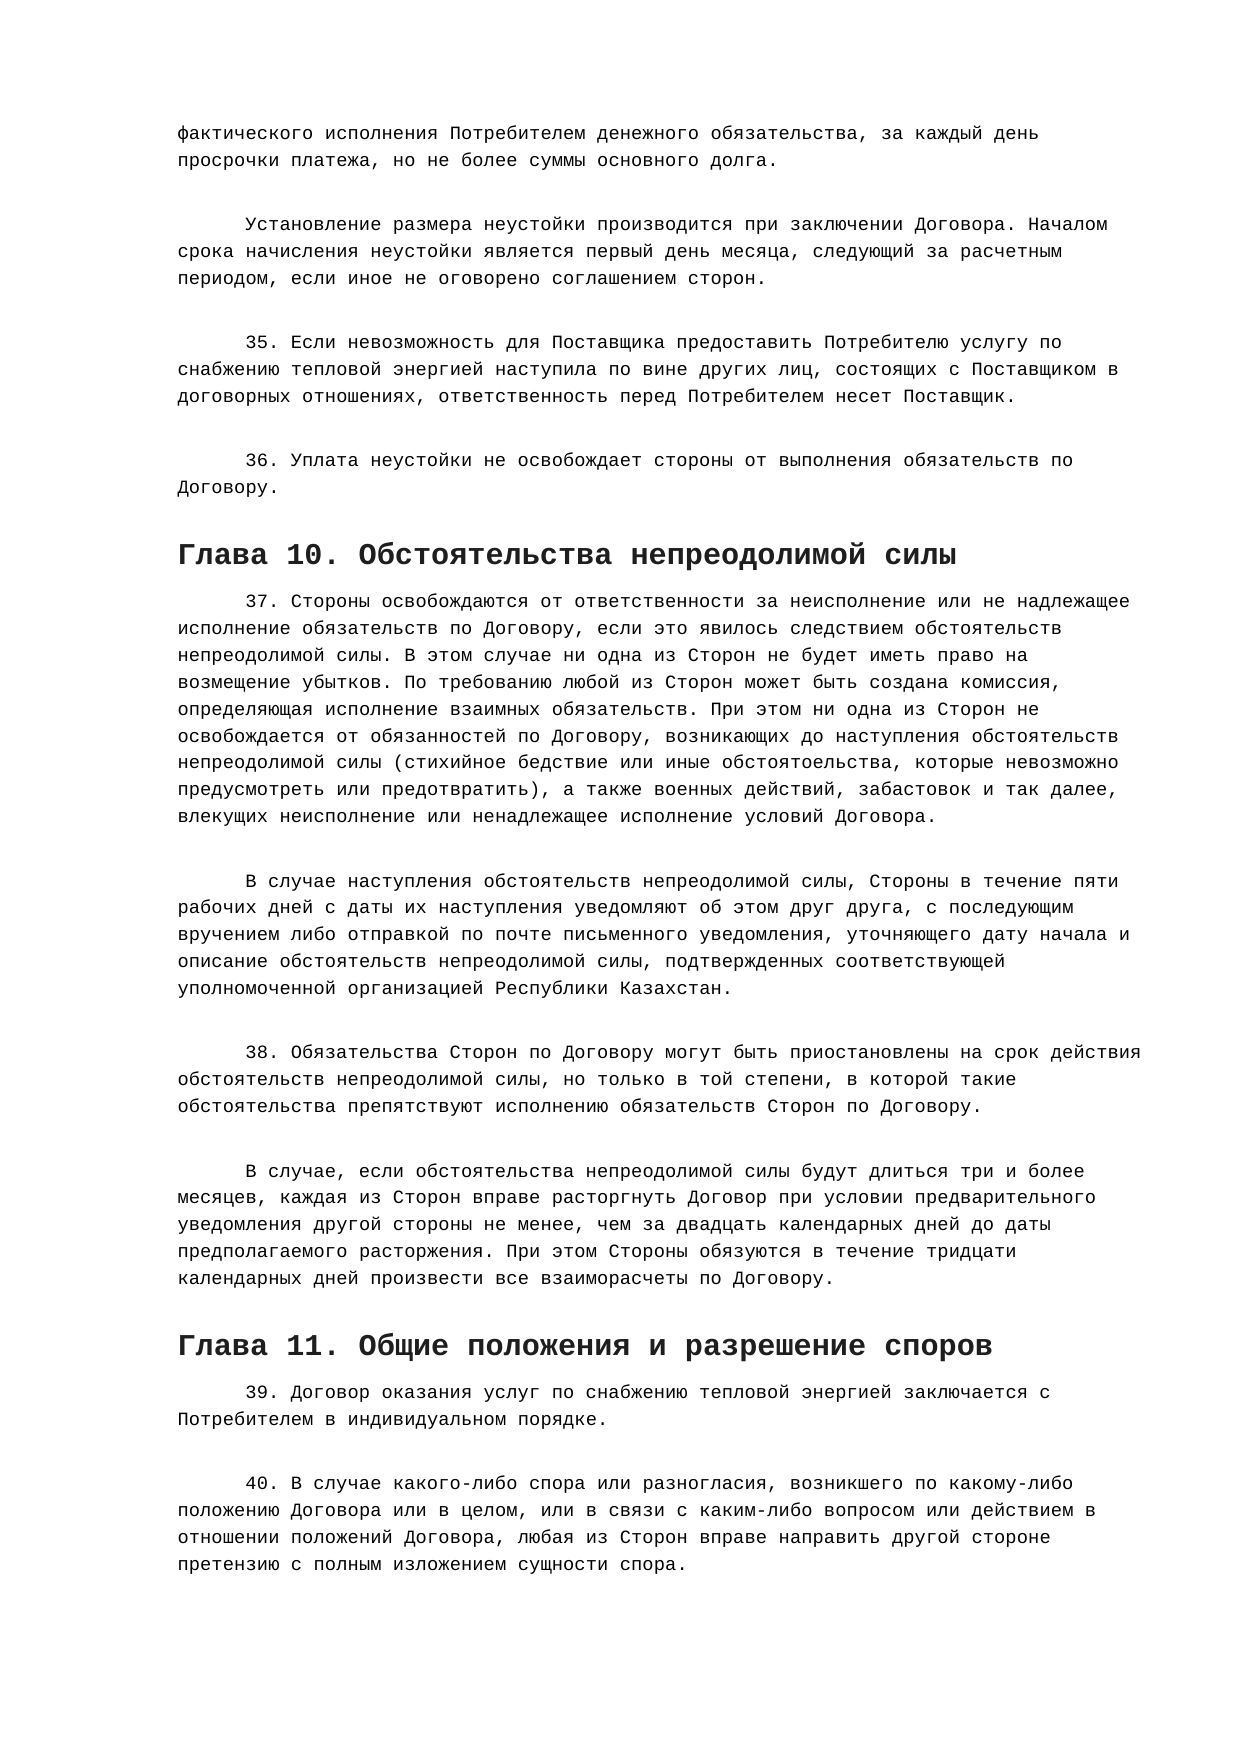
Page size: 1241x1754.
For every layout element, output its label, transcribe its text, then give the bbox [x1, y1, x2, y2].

text Глава 11. Общие положения и разрешение споров [177, 1328, 1152, 1364]
text 36. Уплата неустойки не освобождает стороны от выполнения обязательств по Договору. [177, 446, 1152, 499]
text Глава 10. Обстоятельства непреодолимой силы [177, 537, 1152, 574]
text В случае наступления обстоятельств непреодолимой силы, Стороны в течение пяти рабочих дней с даты их наступления уведомляют об этом друг друга, с последующим вручением либо отправкой по почте письменного уведомления, уточняющего дату начала и описание обстоятельств непреодолимой силы, подтвержденных соответствующей уполномоченной организацией Республики Казахстан. [177, 866, 1152, 1000]
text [177, 118, 1152, 172]
text 35. Если невозможность для Поставщика предоставить Потребителю услугу по снабжению тепловой энергией наступила по вине других лиц, состоящих с Поставщиком в договорных отношениях, ответственность перед Потребителем несет Поставщик. [177, 327, 1152, 408]
text Установление размера неустойки производится при заключении Договора. Началом срока начисления неустойки является первый день месяца, следующий за расчетным периодом, если иное не оговорено соглашением сторон. [177, 209, 1152, 290]
text 39. Договор оказания услуг по снабжению тепловой энергией заключается с Потребителем в индивидуальном порядке. [177, 1377, 1152, 1431]
text В случае, если обстоятельства непреодолимой силы будут длиться три и более месяцев, каждая из Сторон вправе расторгнуть Договор при условии предварительного уведомления другой стороны не менее, чем за двадцать календарных дней до даты предполагаемого расторжения. При этом Стороны обязуются в течение тридцати календарных дней произвести все взаиморасчеты по Договору. [177, 1156, 1152, 1290]
text 40. В случае какого-либо спора или разногласия, возникшего по какому-либо положению Договора или в целом, или в связи с каким-либо вопросом или действием в отношении положений Договора, любая из Сторон вправе направить другой стороне претензию с полным изложением сущности спора. [177, 1468, 1152, 1576]
text 38. Обязательства Сторон по Договору могут быть приостановлены на срок действия обстоятельств непреодолимой силы, но только в той степени, в которой такие обстоятельства препятствуют исполнению обязательств Сторон по Договору. [177, 1038, 1152, 1118]
text 37. Стороны освобождаются от ответственности за неисполнение или не надлежащее исполнение обязательств по Договору, если это явилось следствием обстоятельств непреодолимой силы. В этом случае ни одна из Сторон не будет иметь право на возмещение убытков. По требованию любой из Сторон может быть создана комиссия, определяющая исполнение взаимных обязательств. При этом ни одна из Сторон не освобождается от обязанностей по Договору, возникающих до наступления обстоятельств непреодолимой силы (стихийное бедствие или иные обстоятоельства, которые невозможно предусмотреть или предотвратить), а также военных действий, забастовок и так далее, влекущих неисполнение или ненадлежащее исполнение условий Договора. [177, 586, 1152, 828]
